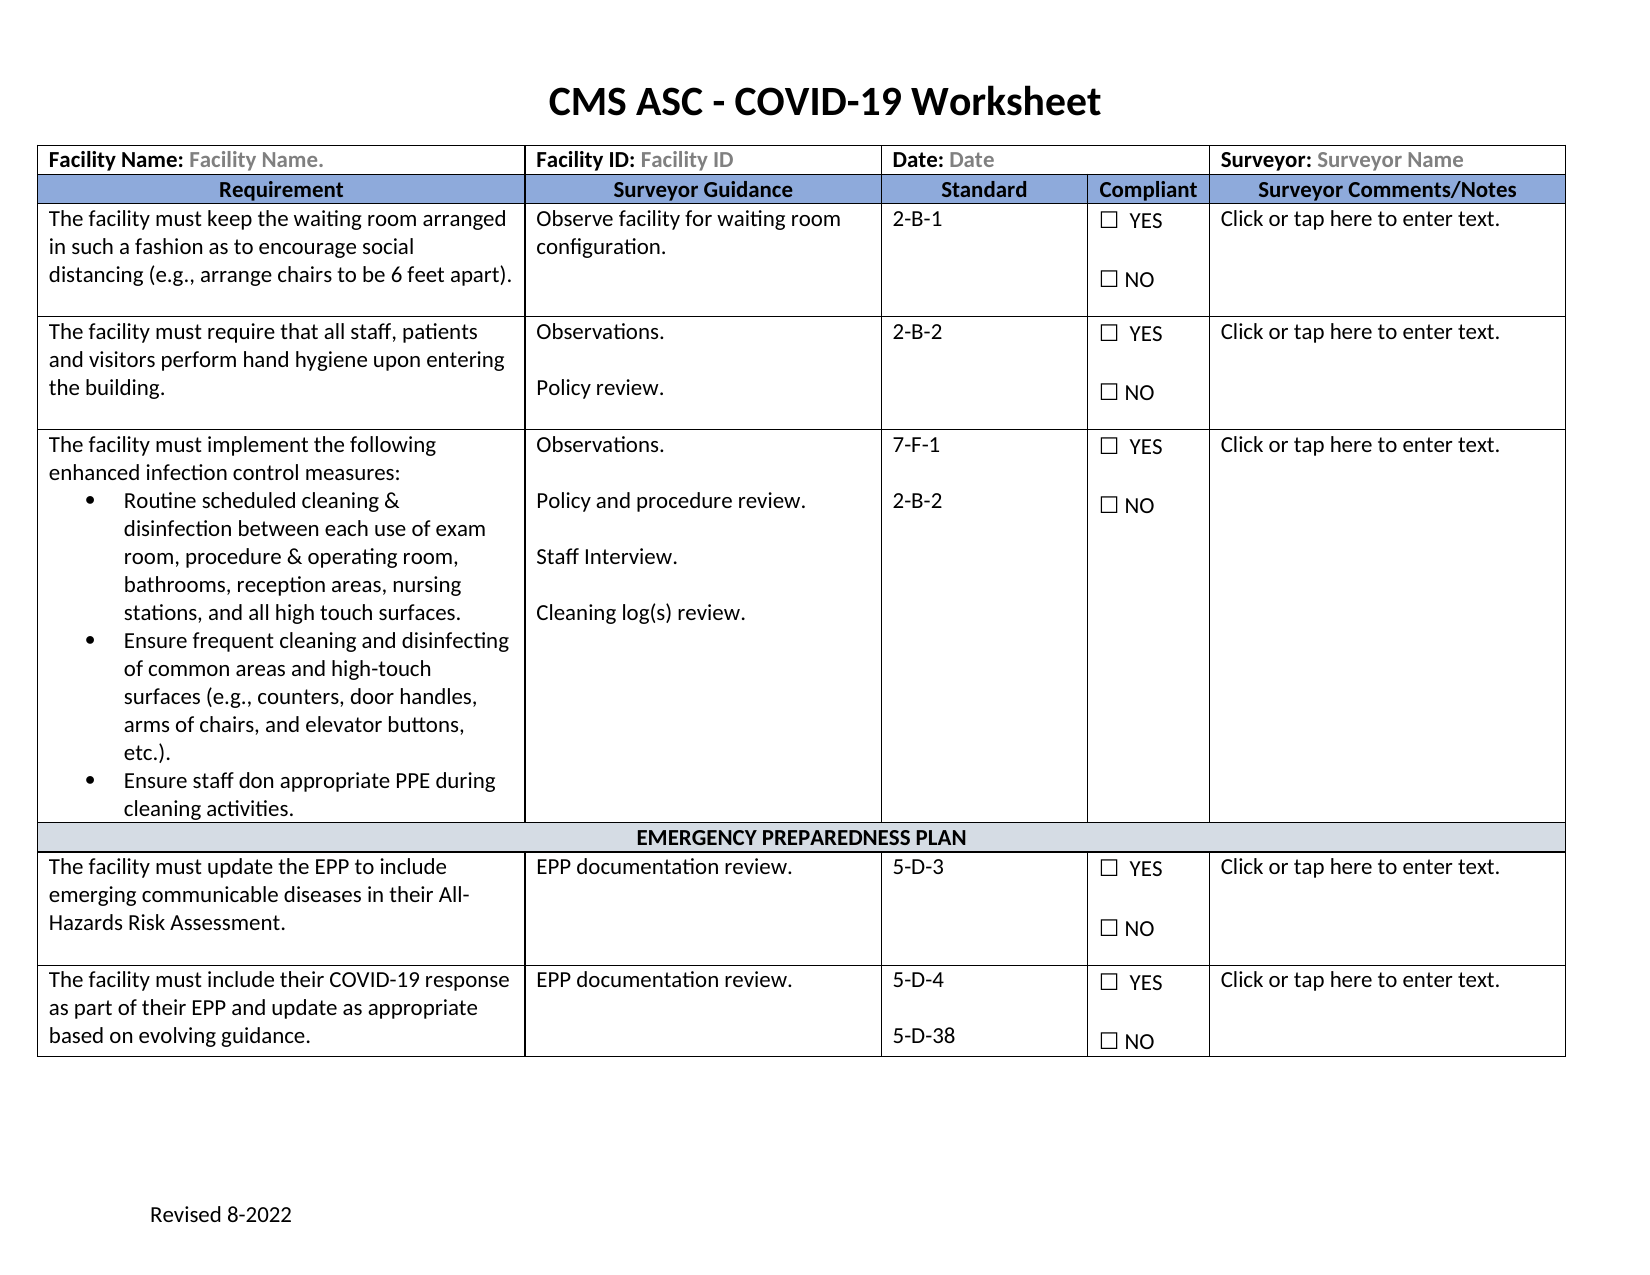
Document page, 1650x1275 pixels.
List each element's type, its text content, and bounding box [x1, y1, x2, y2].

table_cell 2-B-1 [882, 204, 1087, 316]
table_cell EPP documentation review. [526, 966, 881, 1056]
table_cell 5-D-3 [882, 853, 1087, 964]
table_cell 2-B-2 [882, 317, 1087, 429]
table_cell Standard [882, 175, 1087, 203]
table_cell Observe facility for waiting room configuration. [526, 204, 881, 316]
table_header Facility ID: [526, 146, 881, 174]
table_cell The facility must require that all staff, patients and visitors perform hand hygiene upon entering the building. [38, 317, 524, 429]
table_cell 5-D-4 5-D-38 [882, 966, 1087, 1056]
table_cell Compliant [1088, 175, 1209, 203]
table_cell EMERGENCY PREPAREDNESS PLAN [38, 823, 1565, 851]
table_cell The facility must update the EPP to include emerging communicable diseases in their All- Hazards Risk Assessment. [38, 853, 524, 964]
table_header Surveyor: [1210, 146, 1565, 174]
table_cell 7-F-1 2-B-2 [882, 430, 1087, 822]
table_cell Requirement [38, 175, 524, 203]
table_cell The facility must include their COVID-19 response as part of their EPP and update as appropriate based on evolving guidance. [38, 966, 524, 1056]
table_cell The facility must keep the waiting room arranged in such a fashion as to encourage social distancing (e.g., arrange chairs to be 6 feet apart). [38, 204, 524, 316]
table_cell YES NO [1088, 430, 1209, 822]
table_header Facility Name: [38, 146, 524, 174]
table_cell The facility must implement the following enhanced infection control measures: Routine scheduled cleaning & disinfection between each use of exam room, procedure & operating room, bathrooms, reception areas, nursing stations, and all high touch surfaces. Ensure frequent cleaning and disinfecting of common areas and high-touch surfaces (e.g., counters, door handles, arms of chairs, and elevator buttons, etc.). Ensure staff don appropriate PPE during cleaning activities. [38, 430, 524, 822]
table_header Date: [882, 146, 1209, 174]
table_cell YES NO [1088, 966, 1209, 1056]
table_cell YES NO [1088, 204, 1209, 316]
table_cell YES NO [1088, 317, 1209, 429]
table_cell Observations. Policy review. [526, 317, 881, 429]
table_cell Observations. Policy and procedure review. Staff Interview. Cleaning log(s) review. [526, 430, 881, 822]
table_cell Surveyor Guidance [526, 175, 881, 203]
table_cell Surveyor Comments/Notes [1210, 175, 1565, 203]
table_cell EPP documentation review. [526, 853, 881, 964]
table_cell YES NO [1088, 853, 1209, 964]
